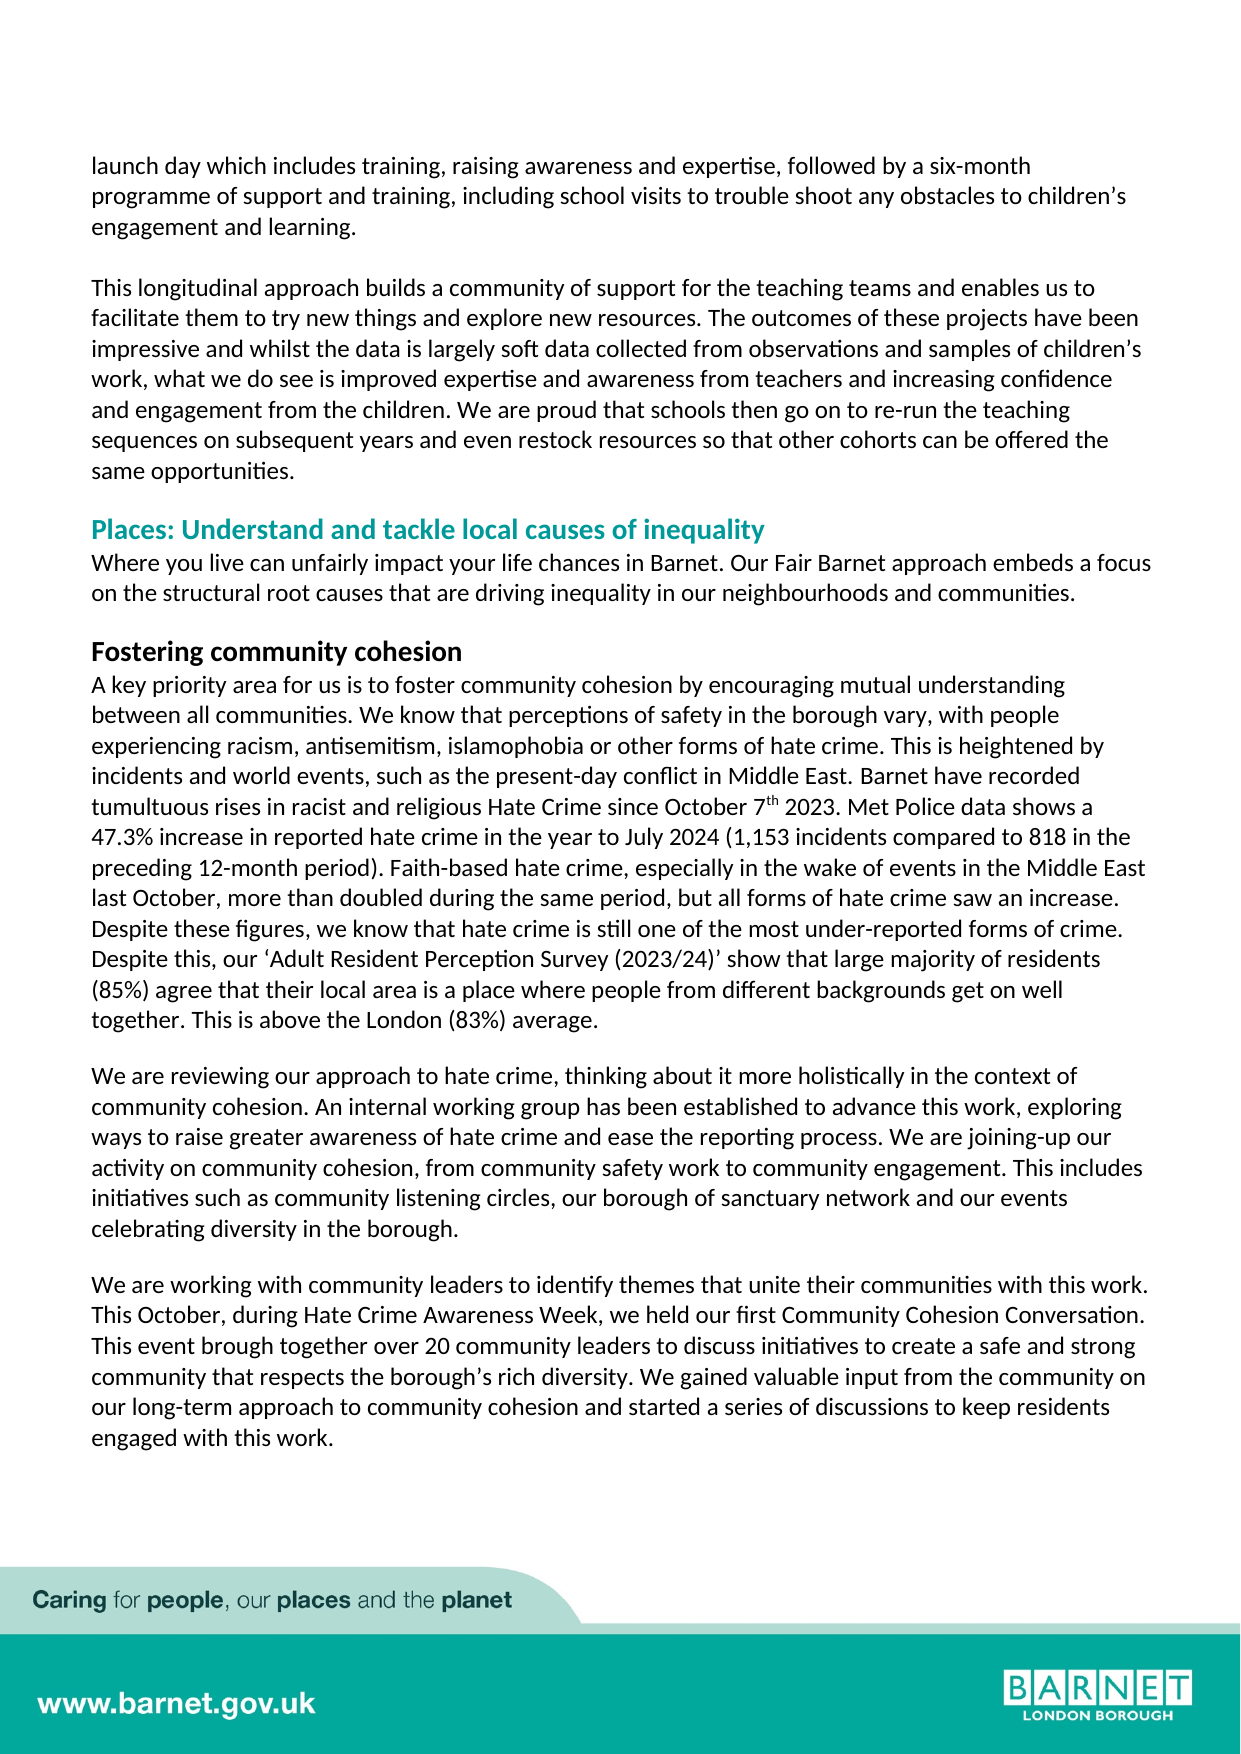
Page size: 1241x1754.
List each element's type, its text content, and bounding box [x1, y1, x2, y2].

picture [0, 0, 1241, 1754]
text We are working with community leaders to identify themes that unite their communities with this work. This October, during Hate Crime Awareness Week, we held our first Community Cohesion Conversation. This event brough together over 20 community leaders to discuss initiatives to create a safe and strong community that respects the borough’s rich diversity. We gained valuable input from the community on our long-term approach to community cohesion and started a series of discussions to keep residents engaged with this work. [91, 1269, 1154, 1452]
text We are reviewing our approach to hate crime, thinking about it more holistically in the context of community cohesion. An internal working group has been established to advance this work, exploring ways to raise greater awareness of hate crime and ease the reporting process. We are joining-up our activity on community cohesion, from community safety work to community engagement. This includes initiatives such as community listening circles, our borough of sanctuary network and our events celebrating diversity in the borough. [91, 1061, 1154, 1244]
text Fostering community cohesion [91, 633, 1154, 669]
text Places: Understand and tackle local causes of inequality [91, 511, 1154, 547]
text Where you live can unfairly impact your life chances in Barnet. Our Fair Barnet approach embeds a focus on the structural root causes that are driving inequality in our neighbourhoods and communities. [91, 547, 1154, 608]
text A key priority area for us is to foster community cohesion by encouraging mutual understanding between all communities. We know that perceptions of safety in the borough vary, with people experiencing racism, antisemitism, islamophobia or other forms of hate crime. This is heightened by incidents and world events, such as the present-day conflict in Middle East. Barnet have recorded tumultuous rises in racist and religious Hate Crime since October 7th 2023. Met Police data shows a 47.3% increase in reported hate crime in the year to July 2024 (1,153 incidents compared to 818 in the preceding 12-month period). Faith-based hate crime, especially in the wake of events in the Middle East last October, more than doubled during the same period, but all forms of hate crime saw an increase. Despite these figures, we know that hate crime is still one of the most under-reported forms of crime. Despite this, our ‘Adult Resident Perception Survey (2023/24)’ show that large majority of residents (85%) agree that their local area is a place where people from different backgrounds get on well together. This is above the London (83%) average. [91, 669, 1154, 1035]
text This longitudinal approach builds a community of support for the teaching teams and enables us to facilitate them to try new things and explore new resources. The outcomes of these projects have been impressive and whilst the data is largely soft data collected from observations and samples of children’s work, what we do see is improved expertise and awareness from teachers and increasing confidence and engagement from the children. We are proud that schools then go on to re-run the teaching sequences on subsequent years and even restock resources so that other cohorts can be offered the same opportunities. [91, 272, 1154, 486]
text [91, 150, 1154, 242]
